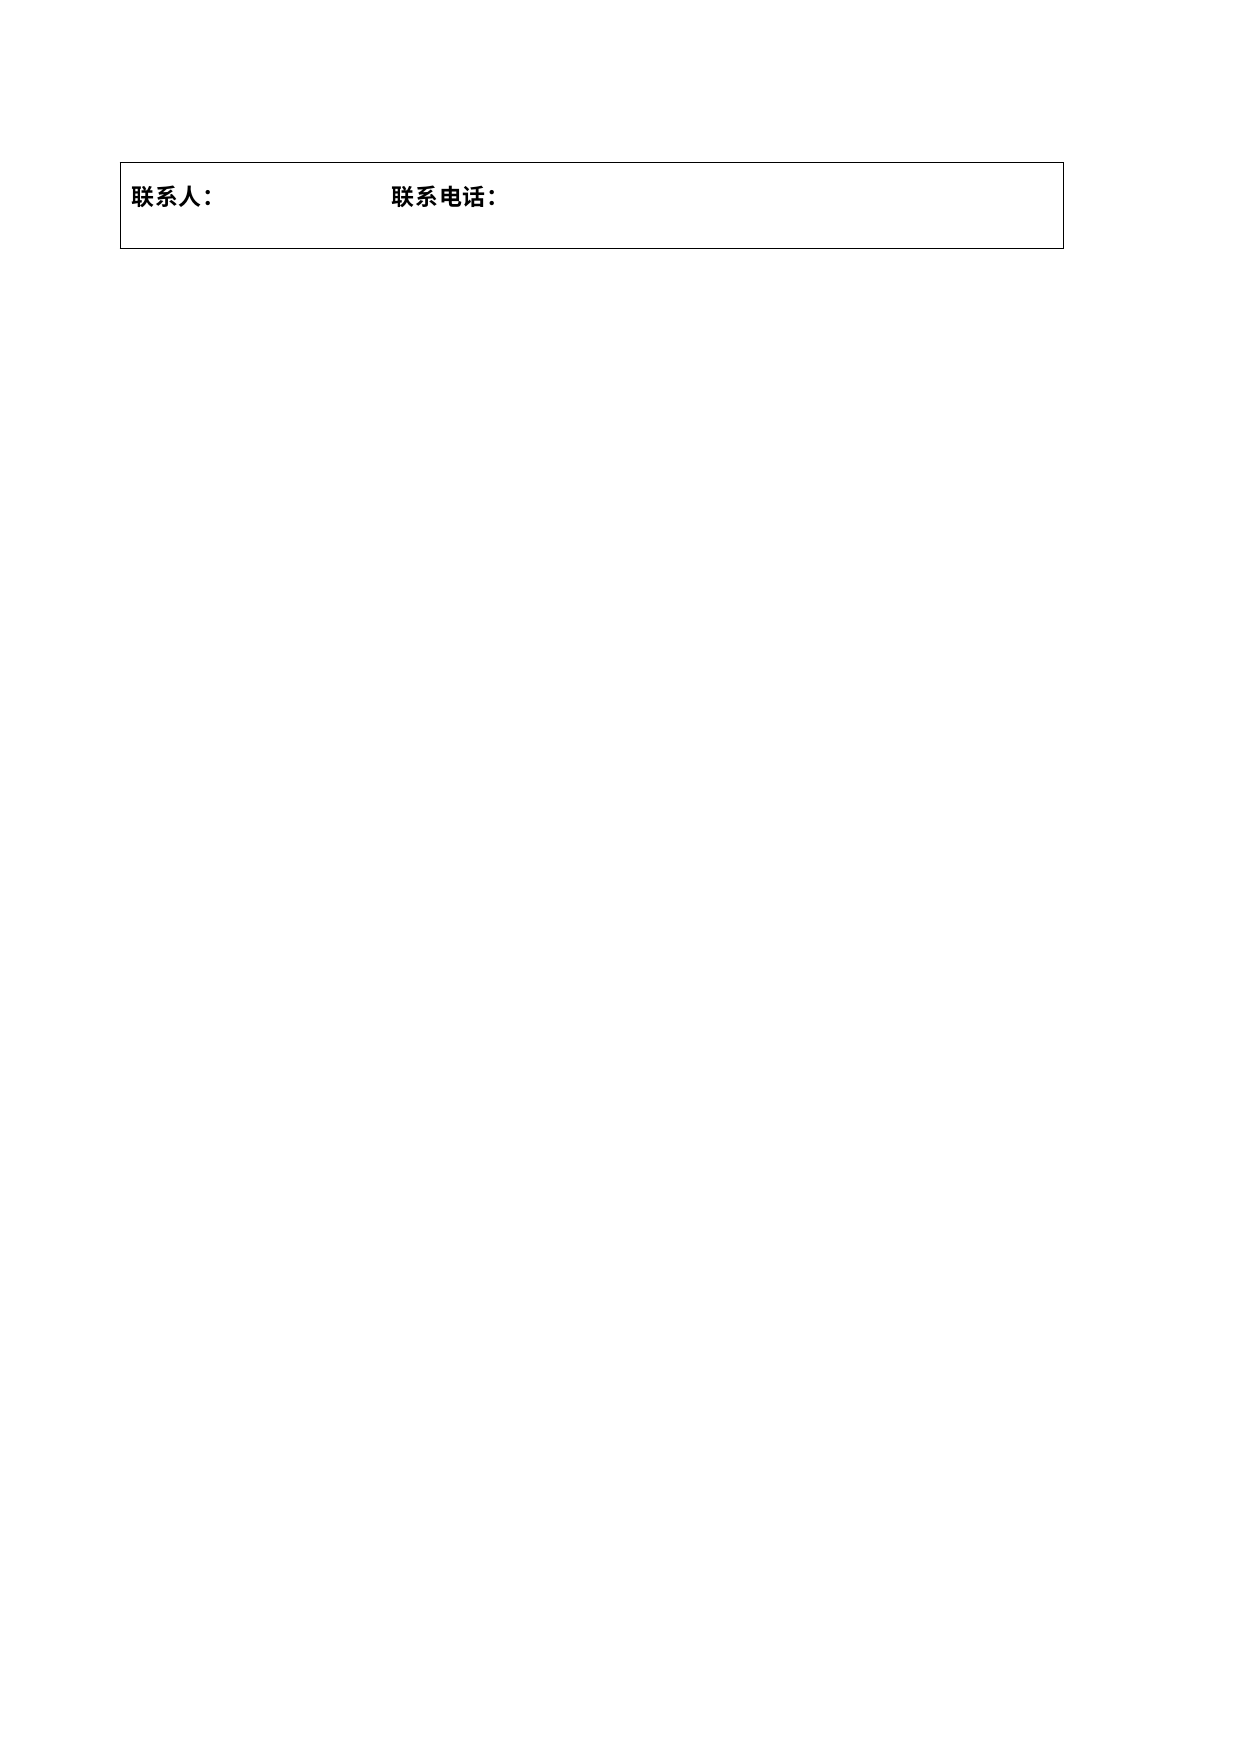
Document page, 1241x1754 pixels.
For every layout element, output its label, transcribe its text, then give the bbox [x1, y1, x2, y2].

table_cell 联系人： 联系电话： [121, 163, 1063, 248]
